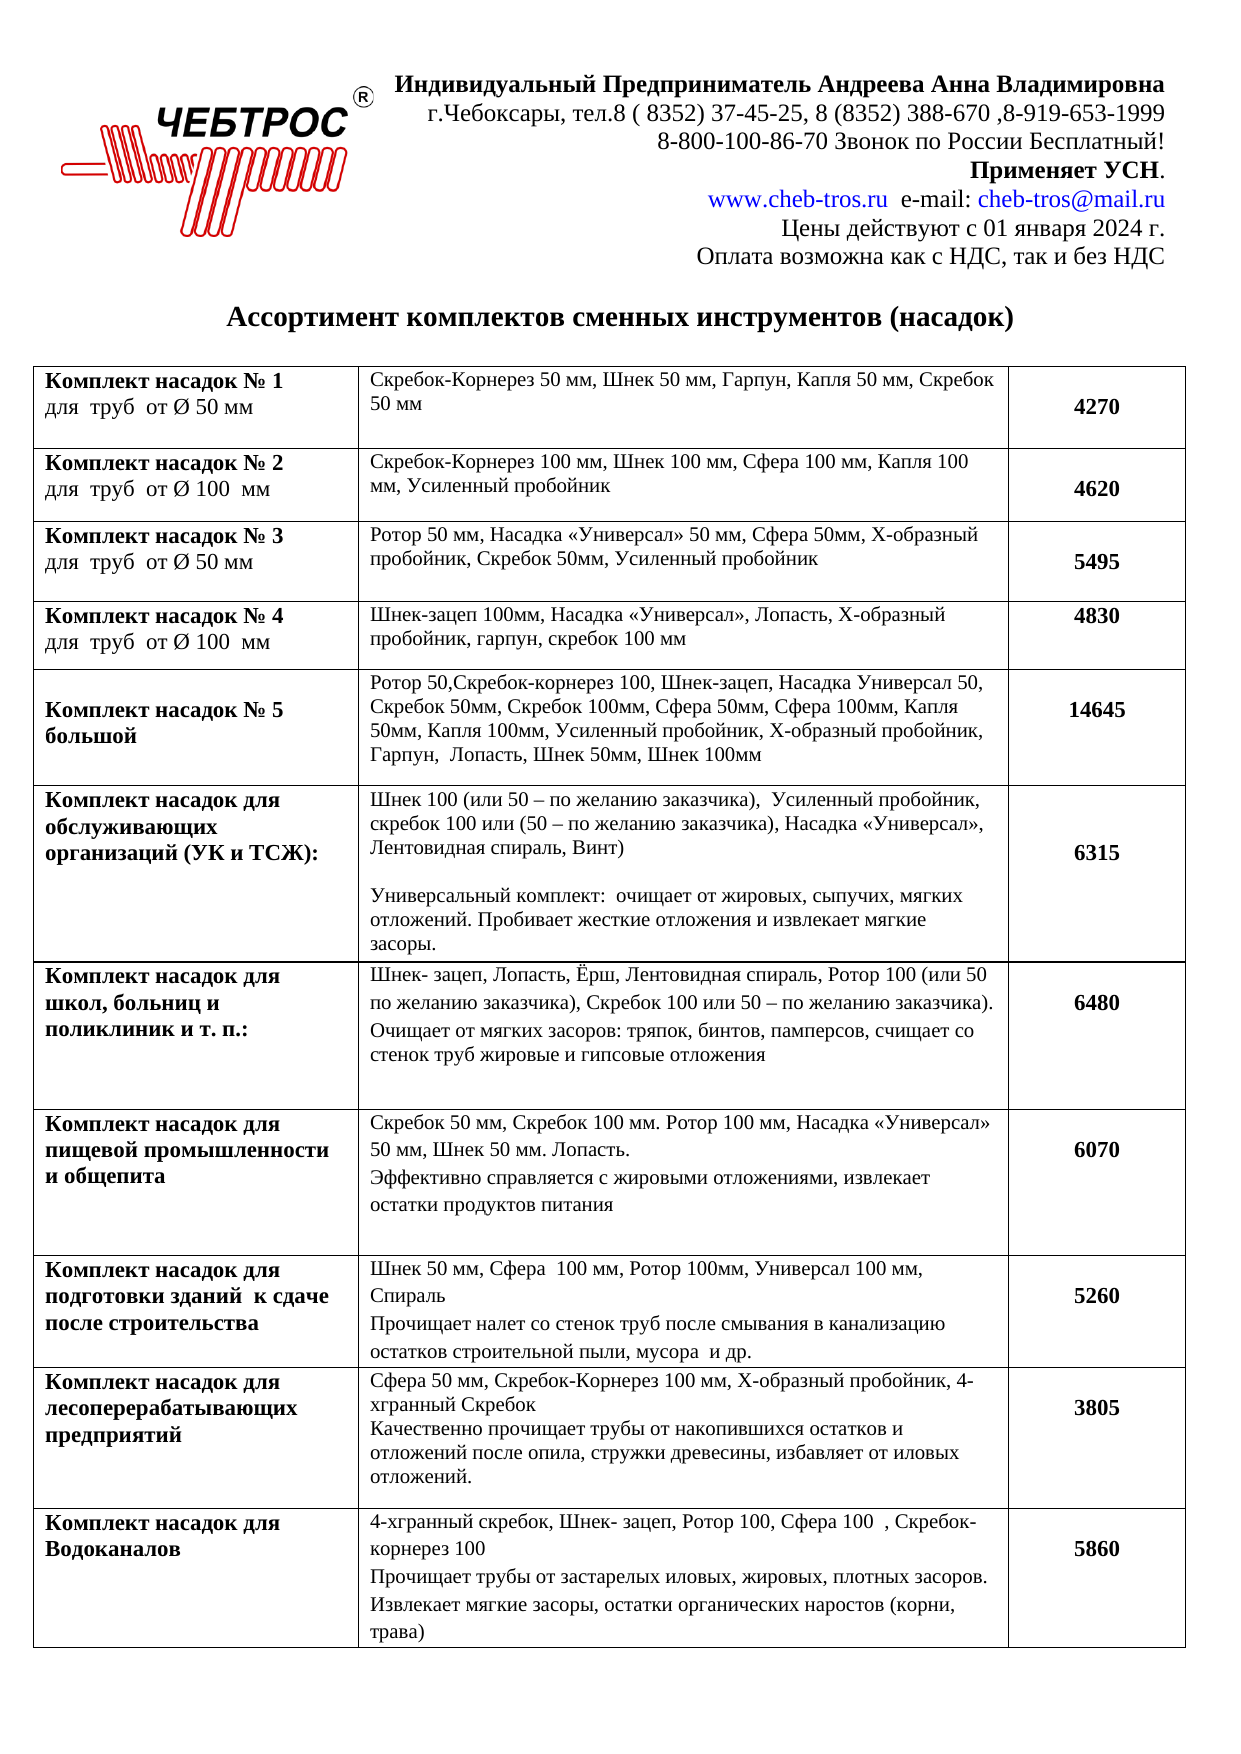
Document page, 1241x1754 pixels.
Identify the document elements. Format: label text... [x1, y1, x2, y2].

table_cell 4830 [1009, 602, 1185, 669]
text www.cheb-tros.ru e-mail: cheb-tros@mail.ru [374, 184, 1165, 213]
table_cell 5860 [1009, 1509, 1185, 1647]
table_cell 4-хгранный скребок, Шнек- зацеп, Ротор 100, Сфера 100 , Скребок-корнерез 100 Прочищает трубы от застарелых иловых, жировых, плотных засоров. Извлекает мягкие засоры, остатки органических наростов (корни, трава) [359, 1509, 1008, 1647]
table_cell Шнек-зацеп 100мм, Насадка «Универсал», Лопасть, Х-образный пробойник, гарпун, скребок 100 мм [359, 602, 1008, 669]
table_cell Комплект насадок для подготовки зданий к сдаче после строительства [34, 1256, 358, 1367]
text г.Чебоксары, тел.8 ( 8352) 37-45-25, 8 (8352) 388-670 ,8-919-653-1999 [374, 98, 1165, 126]
table_cell Шнек 100 (или 50 – по желанию заказчика), Усиленный пробойник, скребок 100 или (50 – по желанию заказчика), Насадка «Универсал», Лентовидная спираль, Винт) Универсальный комплект: очищает от жировых, сыпучих, мягких отложений. Пробивает жесткие отложения и извлекает мягкие засоры. [359, 786, 1008, 961]
table_cell Комплект насадок № 3 для труб от Ø 50 мм [34, 522, 358, 601]
table_cell Ротор 50,Скребок-корнерез 100, Шнек-зацеп, Насадка Универсал 50, Скребок 50мм, Скребок 100мм, Сфера 50мм, Сфера 100мм, Капля 50мм, Капля 100мм, Усиленный пробойник, Х-образный пробойник, Гарпун, Лопасть, Шнек 50мм, Шнек 100мм [359, 670, 1008, 785]
text Оплата возможна как с НДС, так и без НДС [75, 241, 1165, 270]
table_header Комплект насадок № 1 для труб от Ø 50 мм [34, 367, 358, 448]
picture [61, 86, 374, 237]
table_header 4270 [1009, 367, 1185, 448]
text Индивидуальный Предприниматель Андреева Анна Владимировна [75, 69, 1165, 98]
table_cell 6480 [1009, 963, 1185, 1108]
table_cell Комплект насадок для обслуживающих организаций (УК и ТСЖ): [34, 786, 358, 961]
table_cell 6070 [1009, 1110, 1185, 1255]
table_cell Комплект насадок для лесоперерабатывающих предприятий [34, 1368, 358, 1508]
table_cell 4620 [1009, 449, 1185, 521]
table_cell Скребок 50 мм, Скребок 100 мм. Ротор 100 мм, Насадка «Универсал» 50 мм, Шнек 50 мм. Лопасть. Эффективно справляется с жировыми отложениями, извлекает остатки продуктов питания [359, 1110, 1008, 1255]
table_cell 6315 [1009, 786, 1185, 961]
text Применяет УСН. [374, 155, 1165, 184]
table_cell Комплект насадок для Водоканалов [34, 1509, 358, 1647]
table_cell Скребок-Корнерез 100 мм, Шнек 100 мм, Сфера 100 мм, Капля 100 мм, Усиленный пробойник [359, 449, 1008, 521]
table_cell Шнек- зацеп, Лопасть, Ёрш, Лентовидная спираль, Ротор 100 (или 50 по желанию заказчика), Скребок 100 или 50 – по желанию заказчика). Очищает от мягких засоров: тряпок, бинтов, памперсов, счищает со стенок труб жировые и гипсовые отложения [359, 963, 1008, 1108]
table_header Скребок-Корнерез 50 мм, Шнек 50 мм, Гарпун, Капля 50 мм, Скребок 50 мм [359, 367, 1008, 448]
table_cell Комплект насадок для школ, больниц и поликлиник и т. п.: [34, 963, 358, 1108]
table_cell Комплект насадок № 2 для труб от Ø 100 мм [34, 449, 358, 521]
table_cell 3805 [1009, 1368, 1185, 1508]
text Цены действуют с 01 января 2024 г. [75, 213, 1165, 241]
table_cell Шнек 50 мм, Сфера 100 мм, Ротор 100мм, Универсал 100 мм, Спираль Прочищает налет со стенок труб после смывания в канализацию остатков строительной пыли, мусора и др. [359, 1256, 1008, 1367]
table_cell Комплект насадок для пищевой промышленности и общепита [34, 1110, 358, 1255]
table_cell Комплект насадок № 5 большой [34, 670, 358, 785]
table_cell 14645 [1009, 670, 1185, 785]
text 8-800-100-86-70 Звонок по России Бесплатный! [374, 126, 1165, 155]
text Ассортимент комплектов сменных инструментов (насадок) [75, 299, 1165, 332]
table_cell Сфера 50 мм, Скребок-Корнерез 100 мм, Х-образный пробойник, 4-хгранный Скребок Качественно прочищает трубы от накопившихся остатков и отложений после опила, стружки древесины, избавляет от иловых отложений. [359, 1368, 1008, 1508]
table_cell 5260 [1009, 1256, 1185, 1367]
table_cell Ротор 50 мм, Насадка «Универсал» 50 мм, Сфера 50мм, Х-образный пробойник, Скребок 50мм, Усиленный пробойник [359, 522, 1008, 601]
table_cell 5495 [1009, 522, 1185, 601]
table_cell Комплект насадок № 4 для труб от Ø 100 мм [34, 602, 358, 669]
